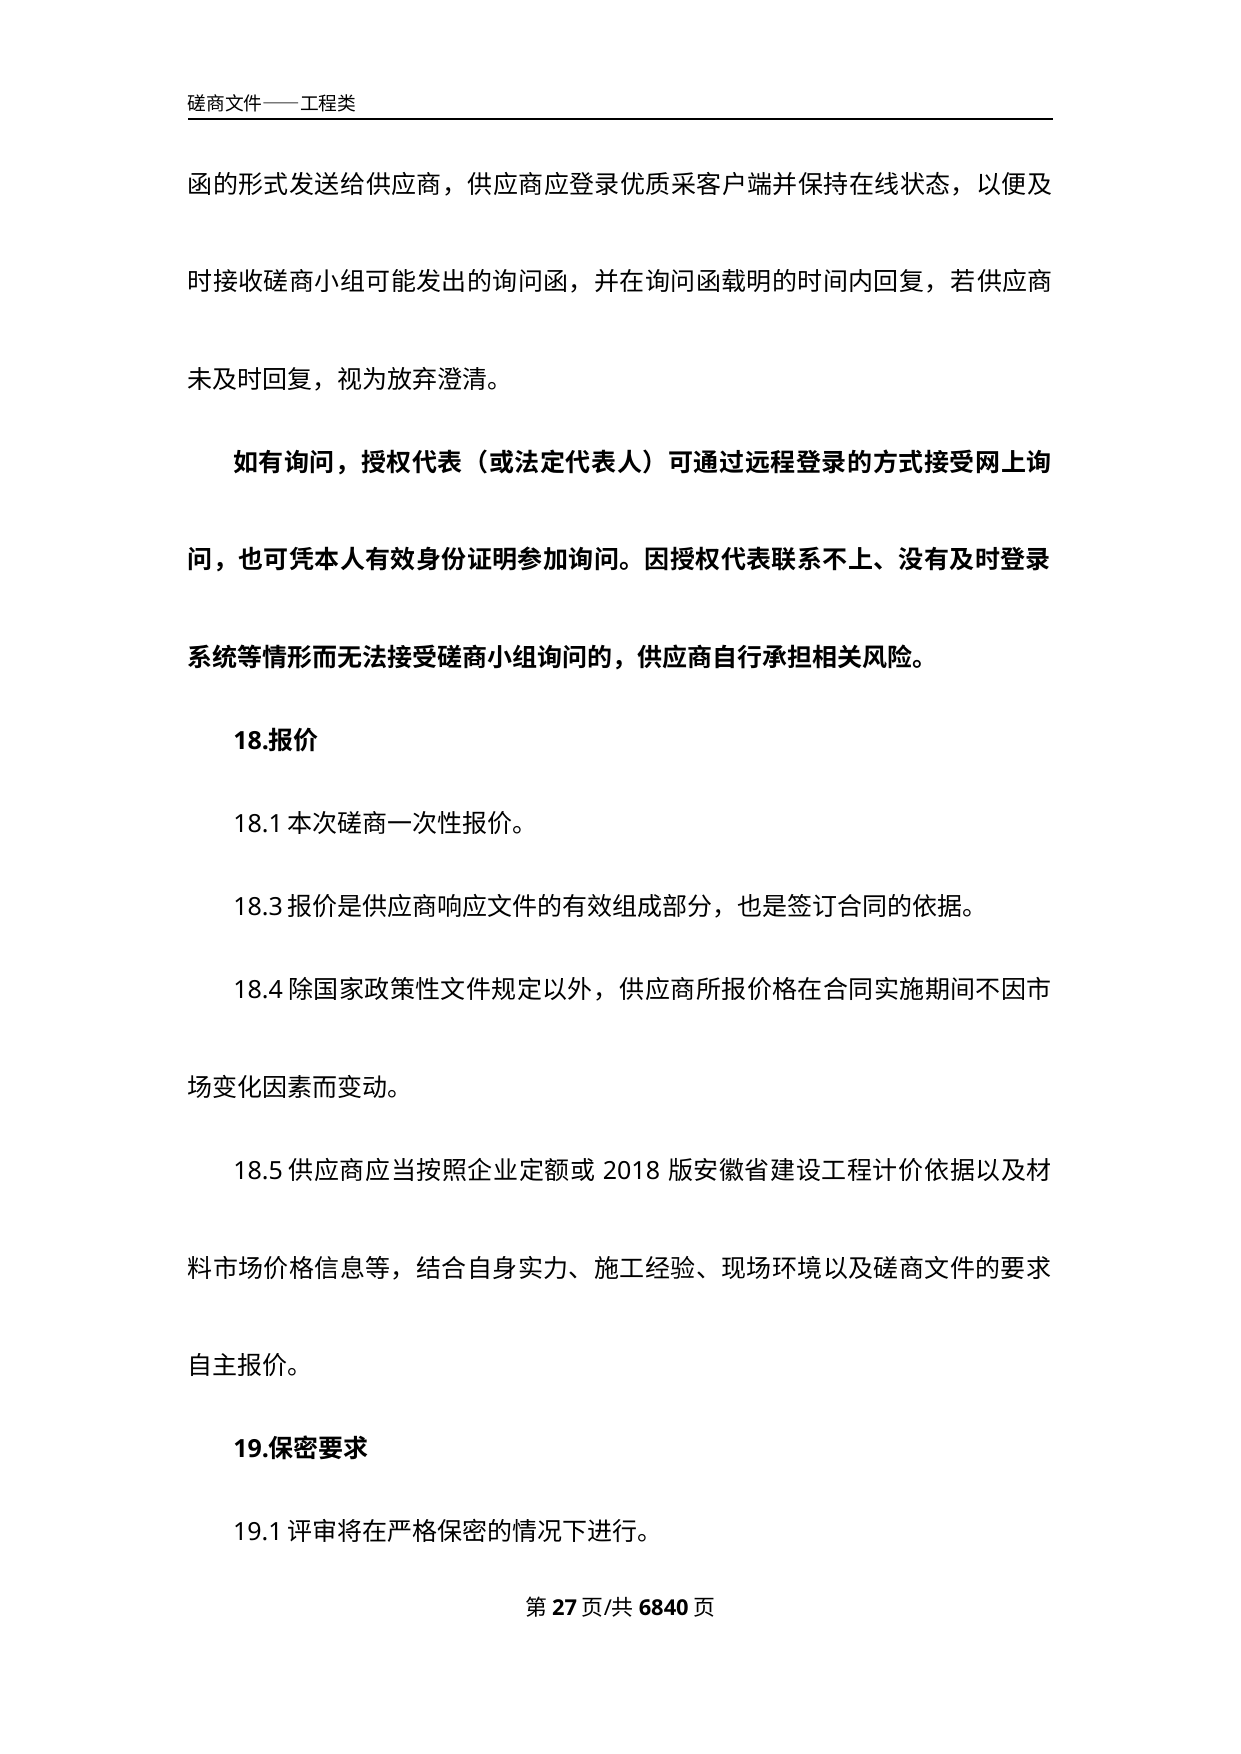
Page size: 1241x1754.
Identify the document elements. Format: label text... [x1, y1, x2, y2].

text 18.1本次磋商一次性报价。 [187, 789, 1053, 854]
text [187, 150, 1053, 410]
text 18.4除国家政策性文件规定以外，供应商所报价格在合同实施期间不因市场变化因素而变动。 [187, 956, 1053, 1118]
text 如有询问，授权代表（或法定代表人）可通过远程登录的方式接受网上询问，也可凭本人有效身份证明参加询问。因授权代表联系不上、没有及时登录系统等情形而无法接受磋商小组询问的，供应商自行承担相关风险。 [187, 428, 1053, 688]
text 18.5供应商应当按照企业定额或 2018 版安徽省建设工程计价依据以及材料市场价格信息等，结合自身实力、施工经验、现场环境以及磋商文件的要求自主报价。 [187, 1136, 1053, 1396]
text 19.1评审将在严格保密的情况下进行。 [187, 1497, 1053, 1562]
text 18.3报价是供应商响应文件的有效组成部分，也是签订合同的依据。 [187, 872, 1053, 937]
text 19.保密要求 [187, 1414, 1053, 1479]
text 18.报价 [187, 706, 1053, 771]
